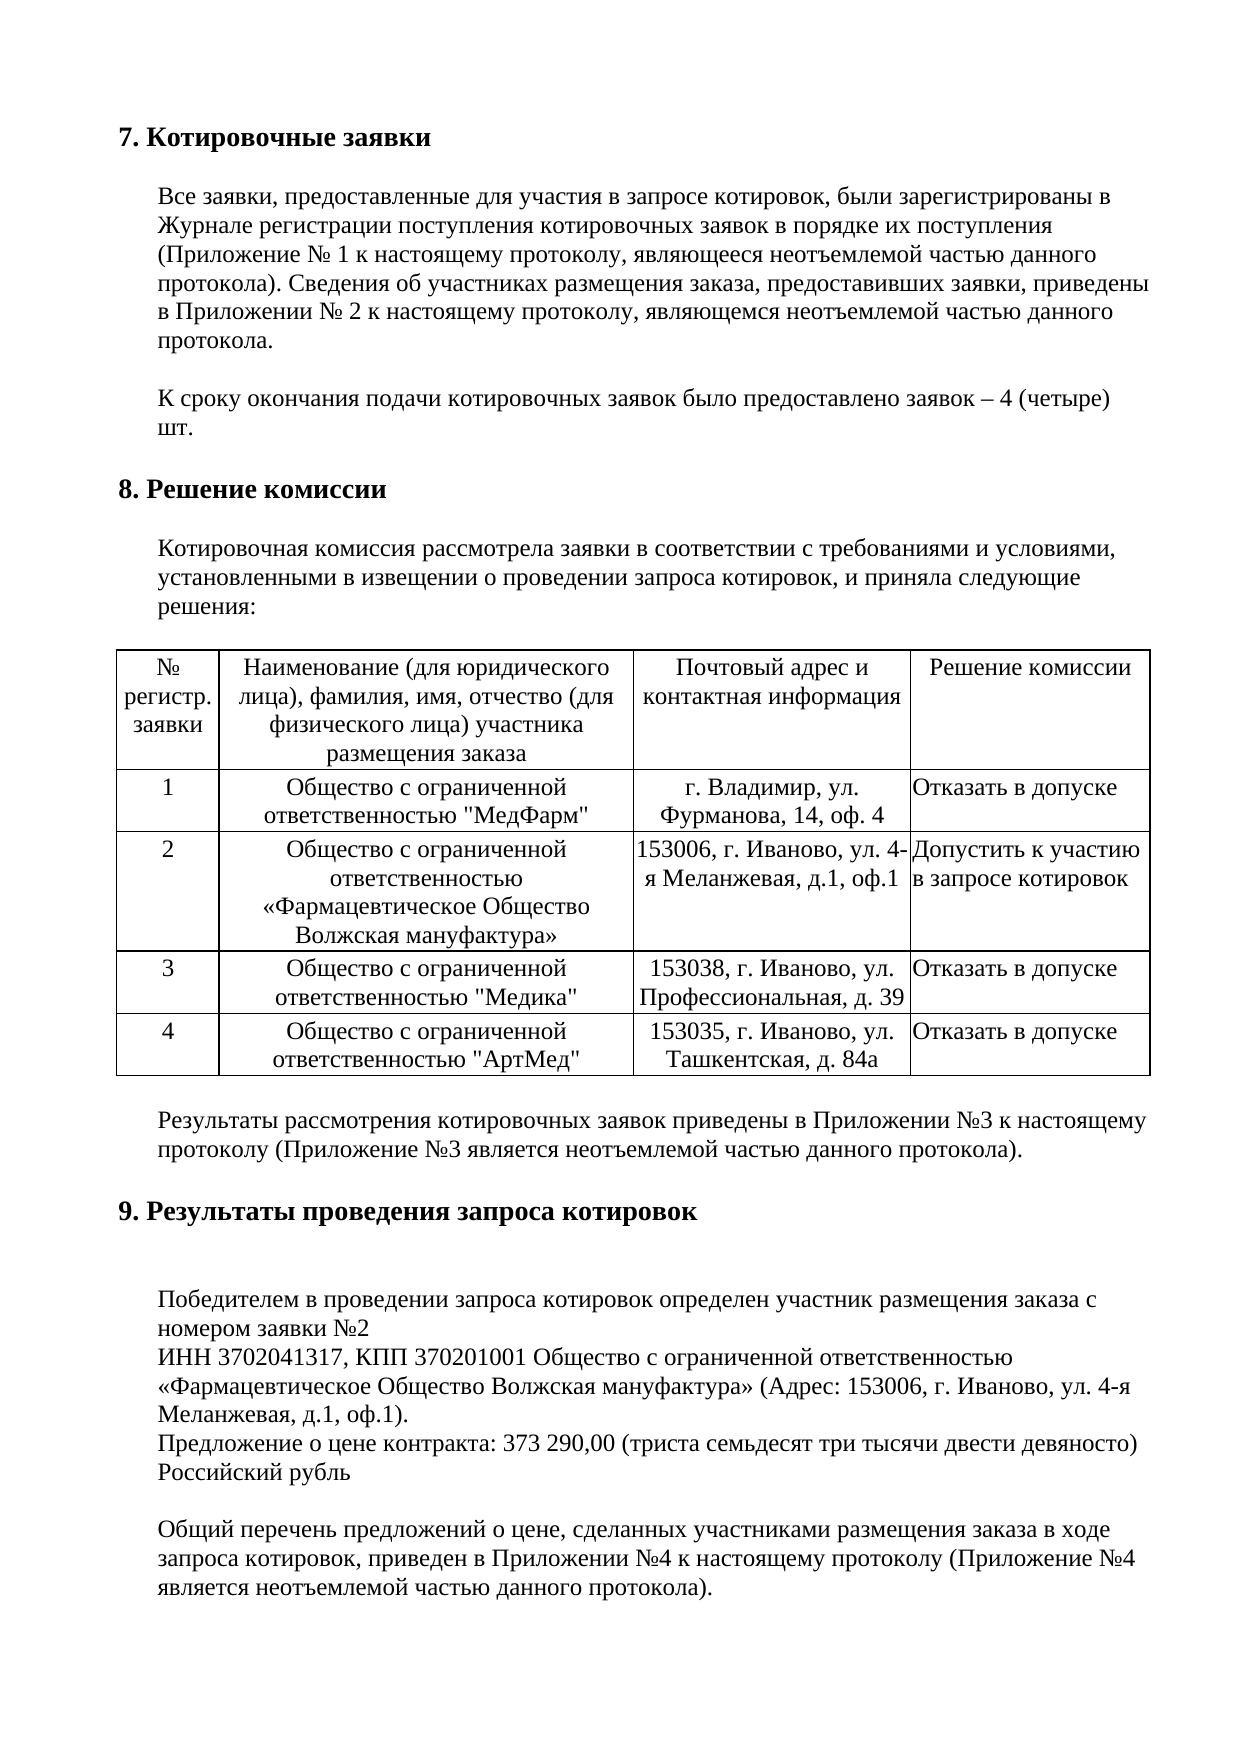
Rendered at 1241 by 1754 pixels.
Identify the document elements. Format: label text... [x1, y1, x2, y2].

table_cell Общество с ограниченной ответственностью "МедФарм" [220, 770, 633, 831]
table_cell 2 [117, 832, 218, 950]
table_header Решение комиссии [911, 651, 1149, 768]
table_header № регистр. заявки [117, 651, 218, 768]
table_cell Отказать в допуске [911, 952, 1149, 1013]
table_cell 4 [117, 1014, 218, 1075]
table_cell Отказать в допуске [911, 1014, 1149, 1075]
text 9. Результаты проведения запроса котировок [118, 1194, 1152, 1227]
table_cell г. Владимир, ул. Фурманова, 14, оф. 4 [634, 770, 910, 831]
table_header Наименование (для юридического лица), фамилия, имя, отчество (для физического лица) участника размещения заказа [220, 651, 633, 768]
table_cell 3 [117, 952, 218, 1013]
text К сроку окончания подачи котировочных заявок было предоставлено заявок – 4 (четыре) шт. [157, 383, 1152, 441]
text 8. Решение комиссии [118, 472, 1152, 504]
table_cell Общество с ограниченной ответственностью "Медика" [220, 952, 633, 1013]
table_cell 1 [117, 770, 218, 831]
table_cell Допустить к участию в запросе котировок [911, 832, 1149, 950]
text Котировочная комиссия рассмотрела заявки в соответствии с требованиями и условиями, установленными в извещении о проведении запроса котировок, и приняла следующие решения: [157, 533, 1152, 620]
table_cell 153038, г. Иваново, ул. Профессиональная, д. 39 [634, 952, 910, 1013]
table_cell 153035, г. Иваново, ул. Ташкентская, д. 84а [634, 1014, 910, 1075]
table_cell Общество с ограниченной ответственностью «Фармацевтическое Общество Волжская мануфактура» [220, 832, 633, 950]
table_header Почтовый адрес и контактная информация [634, 651, 910, 768]
table_cell Отказать в допуске [911, 770, 1149, 831]
text Результаты рассмотрения котировочных заявок приведены в Приложении №3 к настоящему протоколу (Приложение №3 является неотъемлемой частью данного протокола). [157, 1106, 1152, 1163]
table_cell Общество с ограниченной ответственностью "АртМед" [220, 1014, 633, 1075]
text Все заявки, предоставленные для участия в запросе котировок, были зарегистрированы в Журнале регистрации поступления котировочных заявок в порядке их поступления (Приложение № 1 к настоящему протоколу, являющееся неотъемлемой частью данного протокола). Сведения об участниках размещения заказа, предоставивших заявки, приведены в Приложении № 2 к настоящему протоколу, являющемся неотъемлемой частью данного протокола. [157, 181, 1152, 354]
text 7. Котировочные заявки [118, 120, 1152, 152]
text Победителем в проведении запроса котировок определен участник размещения заказа с номером заявки №2 ИНН 3702041317, КПП 370201001 Общество с ограниченной ответственностью «Фармацевтическое Общество Волжская мануфактура» (Адрес: 153006, г. Иваново, ул. 4-я Меланжевая, д.1, оф.1). Предложение о цене контракта: 373 290,00 (триста семьдесят три тысячи двести девяносто) Российский рубль Общий перечень предложений о цене, сделанных участниками размещения заказа в ходе запроса котировок, приведен в Приложении №4 к настоящему протоколу (Приложение №4 является неотъемлемой частью данного протокола). [157, 1256, 1152, 1601]
table_cell 153006, г. Иваново, ул. 4-я Меланжевая, д.1, оф.1 [634, 832, 910, 950]
